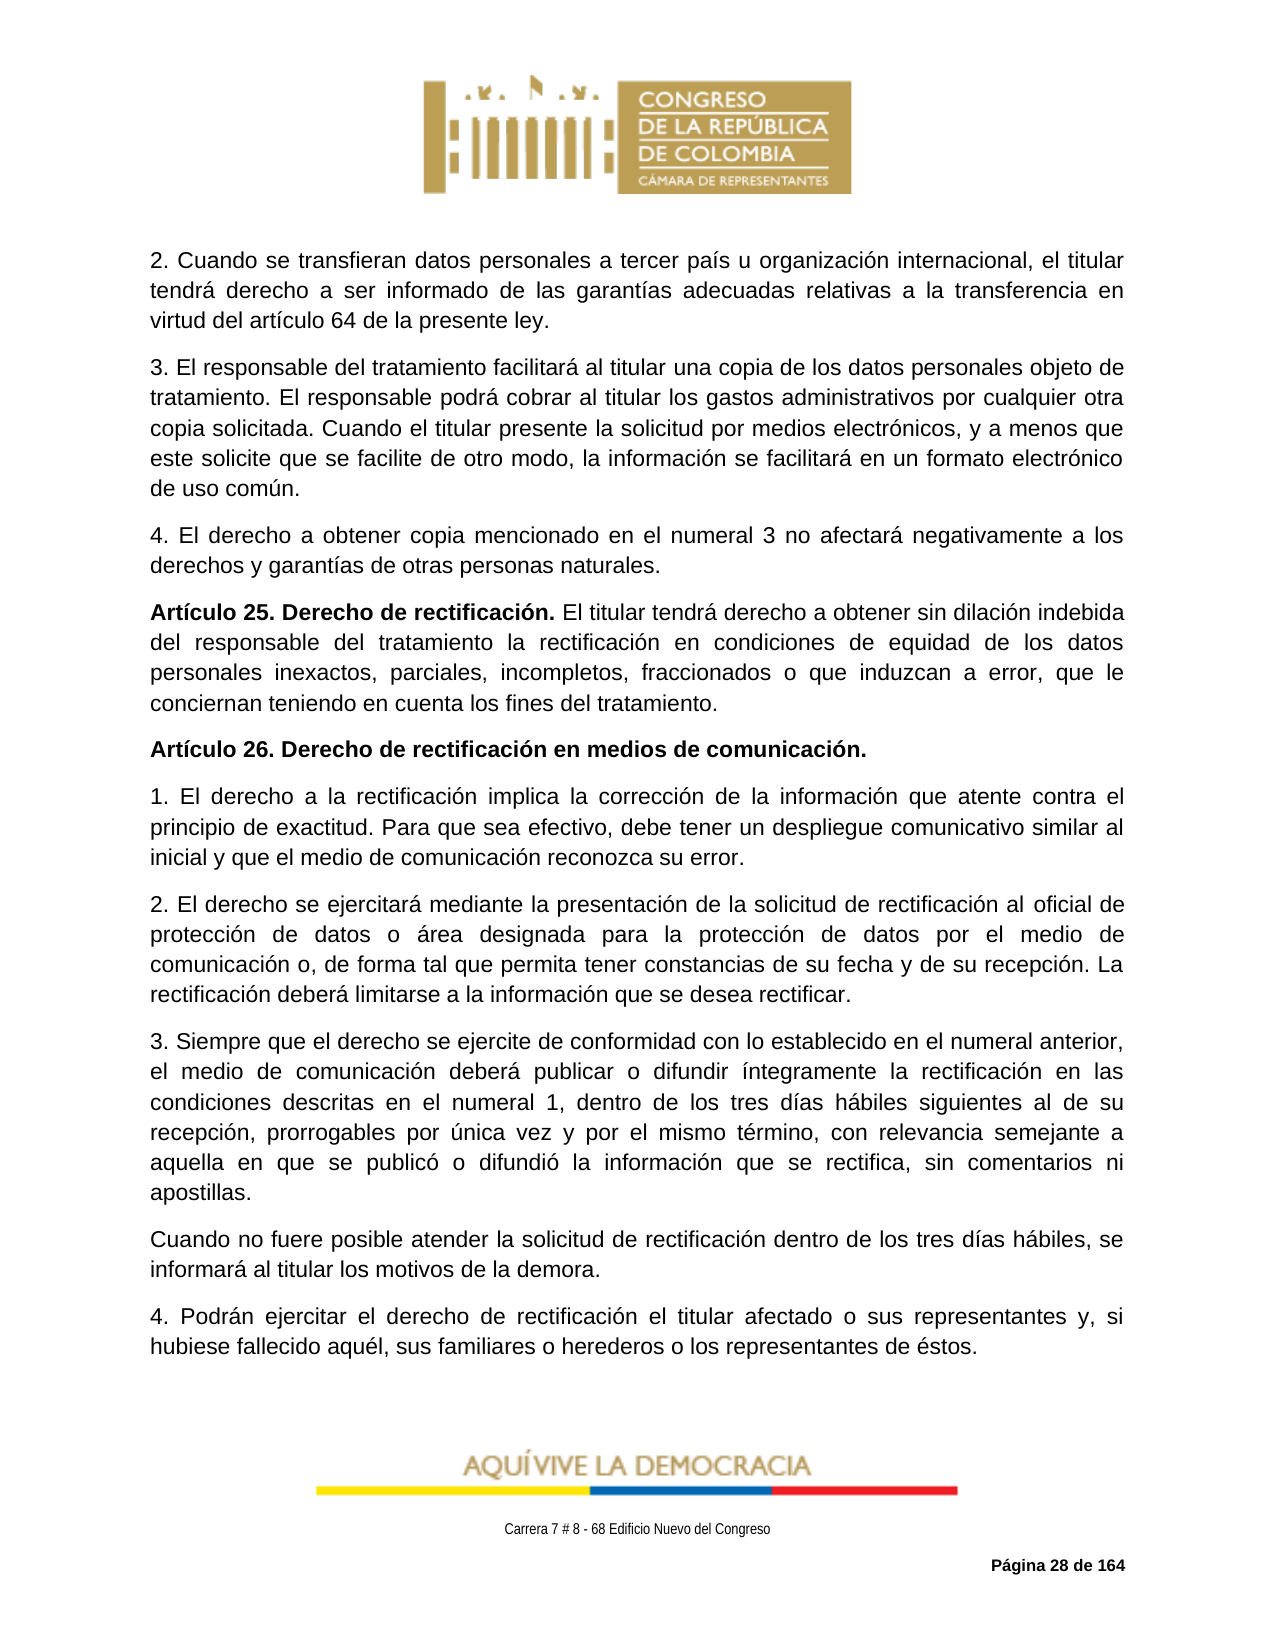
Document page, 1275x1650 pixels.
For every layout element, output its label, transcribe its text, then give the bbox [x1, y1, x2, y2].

text 3. El responsable del tratamiento facilitará al titular una copia de los datos personales objeto de tratamiento. El responsable podrá cobrar al titular los gastos administrativos por cualquier otra copia solicitada. Cuando el titular presente la solicitud por medios electrónicos, y a menos que este solicite que se facilite de otro modo, la información se facilitará en un formato electrónico de uso común. [150, 354, 1125, 501]
text 2. El derecho se ejercitará mediante la presentación de la solicitud de rectificación al oficial de protección de datos o área designada para la protección de datos por el medio de comunicación o, de forma tal que permita tener constancias de su fecha y de su recepción. La rectificación deberá limitarse a la información que se desea rectificar. [150, 891, 1125, 1008]
text 4. Podrán ejercitar el derecho de rectificación el titular afectado o sus representantes y, si hubiese fallecido aquél, sus familiares o herederos o los representantes de éstos. [150, 1303, 1125, 1360]
text 4. El derecho a obtener copia mencionado en el numeral 3 no afectará negativamente a los derechos y garantías de otras personas naturales. [150, 522, 1125, 578]
text 2. Cuando se transfieran datos personales a tercer país u organización internacional, el titular tendrá derecho a ser informado de las garantías adecuadas relativas a la transferencia en virtud del artículo 64 de la presente ley. [150, 247, 1125, 334]
text 1. El derecho a la rectificación implica la corrección de la información que atente contra el principio de exactitud. Para que sea efectivo, debe tener un despliegue comunicativo similar al inicial y que el medio de comunicación reconozca su error. [150, 783, 1125, 870]
text Artículo 25. Derecho de rectificación. El titular tendrá derecho a obtener sin dilación indebida del responsable del tratamiento la rectificación en condiciones de equidad de los datos personales inexactos, parciales, incompletos, fraccionados o que induzcan a error, que le conciernan teniendo en cuenta los fines del tratamiento. [150, 599, 1125, 716]
text 3. Siempre que el derecho se ejercite de conformidad con lo establecido en el numeral anterior, el medio de comunicación deberá publicar o difundir íntegramente la rectificación en las condiciones descritas en el numeral 1, dentro de los tres días hábiles siguientes al de su recepción, prorrogables por única vez y por el mismo término, con relevancia semejante a aquella en que se publicó o difundió la información que se rectifica, sin comentarios ni apostillas. [150, 1028, 1125, 1206]
text Artículo 26. Derecho de rectificación en medios de comunicación. [150, 736, 1125, 763]
picture [423, 75, 852, 194]
picture [296, 1440, 979, 1500]
text Cuando no fuere posible atender la solicitud de rectificación dentro de los tres días hábiles, se informará al titular los motivos de la demora. [150, 1226, 1125, 1283]
